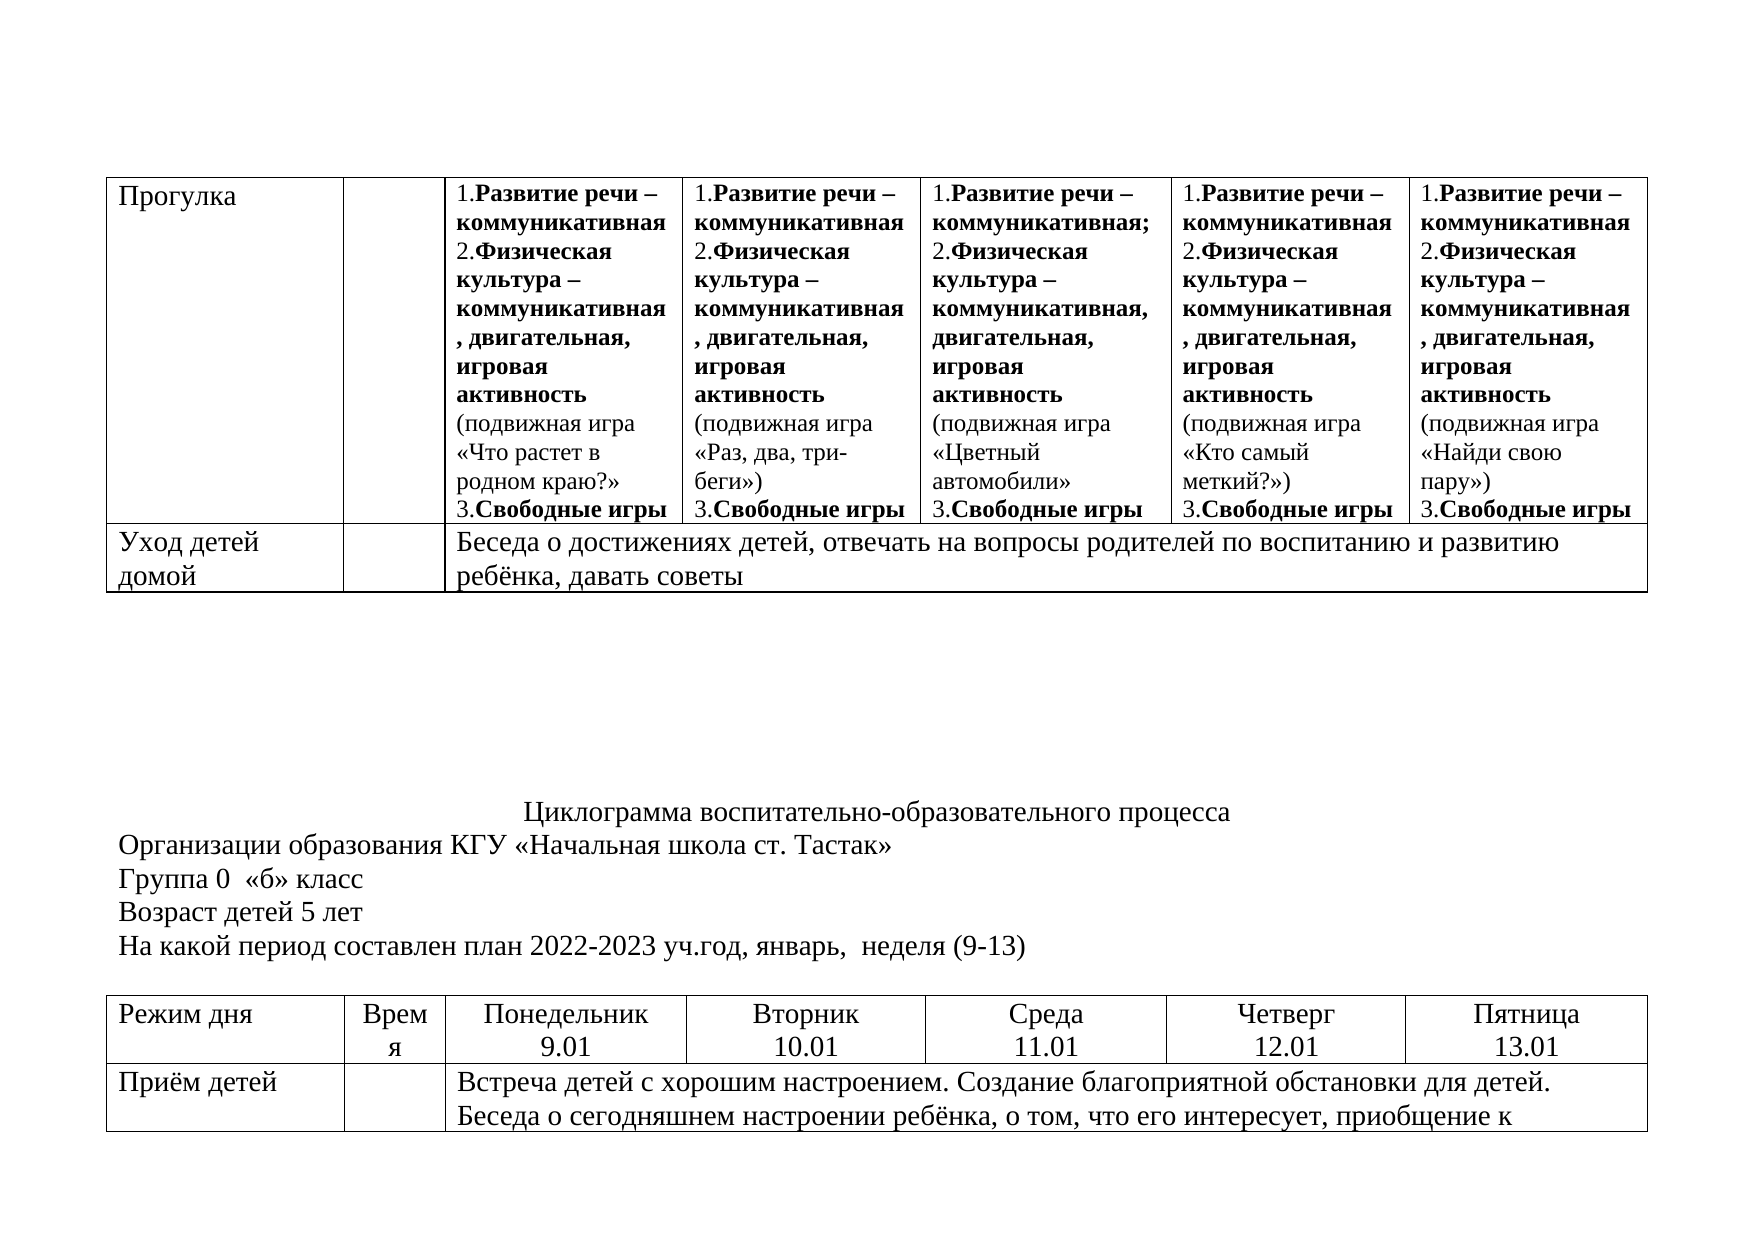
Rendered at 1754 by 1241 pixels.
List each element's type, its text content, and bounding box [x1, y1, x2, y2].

table_cell Приём детей [107, 1064, 344, 1131]
table_header Режим дня [107, 996, 344, 1063]
text На какой период составлен план 2022-2023 уч.год, январь, неделя (9-13) [118, 928, 1636, 961]
table_header Время [345, 996, 445, 1063]
table_header Вторник 10.01 [687, 996, 925, 1063]
table_cell 1.Развитие речи – коммуникативная 2.Физическая культура – коммуникативная, двигательная, игровая активность (подвижная игра «Что растет в родном краю?» 3.Свободные игры [446, 178, 682, 523]
table_cell Беседа о достижениях детей, отвечать на вопросы родителей по воспитанию и развитию ребёнка, давать советы [446, 524, 1647, 591]
table_cell [344, 178, 444, 523]
table_header Четверг 12.01 [1167, 996, 1405, 1063]
table_header Среда 11.01 [926, 996, 1166, 1063]
table_cell 1.Развитие речи – коммуникативная; 2.Физическая культура – коммуникативная, двигательная, игровая активность (подвижная игра «Цветный автомобили» 3.Свободные игры [921, 178, 1171, 523]
table_header Пятница 13.01 [1406, 996, 1647, 1063]
text Возраст детей 5 лет [118, 894, 1636, 928]
text Группа 0 «б» класс [118, 861, 1636, 894]
text Циклограмма воспитательно-образовательного процесса [118, 794, 1636, 827]
table_cell Прогулка [107, 178, 343, 523]
table_cell 1.Развитие речи – коммуникативная 2.Физическая культура – коммуникативная, двигательная, игровая активность (подвижная игра «Кто самый меткий?») 3.Свободные игры [1172, 178, 1409, 523]
table_header Понедельник 9.01 [446, 996, 686, 1063]
table_cell [344, 524, 444, 591]
text Организации образования КГУ «Начальная школа ст. Тастак» [118, 827, 1636, 861]
table_cell 1.Развитие речи – коммуникативная 2.Физическая культура – коммуникативная, двигательная, игровая активность (подвижная игра «Найди свою пару») 3.Свободные игры [1410, 178, 1647, 523]
table_cell Уход детей домой [107, 524, 343, 591]
table_cell [345, 1064, 445, 1131]
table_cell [446, 1064, 1647, 1131]
table_cell 1.Развитие речи – коммуникативная 2.Физическая культура – коммуникативная, двигательная, игровая активность (подвижная игра «Раз, два, три- беги») 3.Свободные игры [683, 178, 920, 523]
